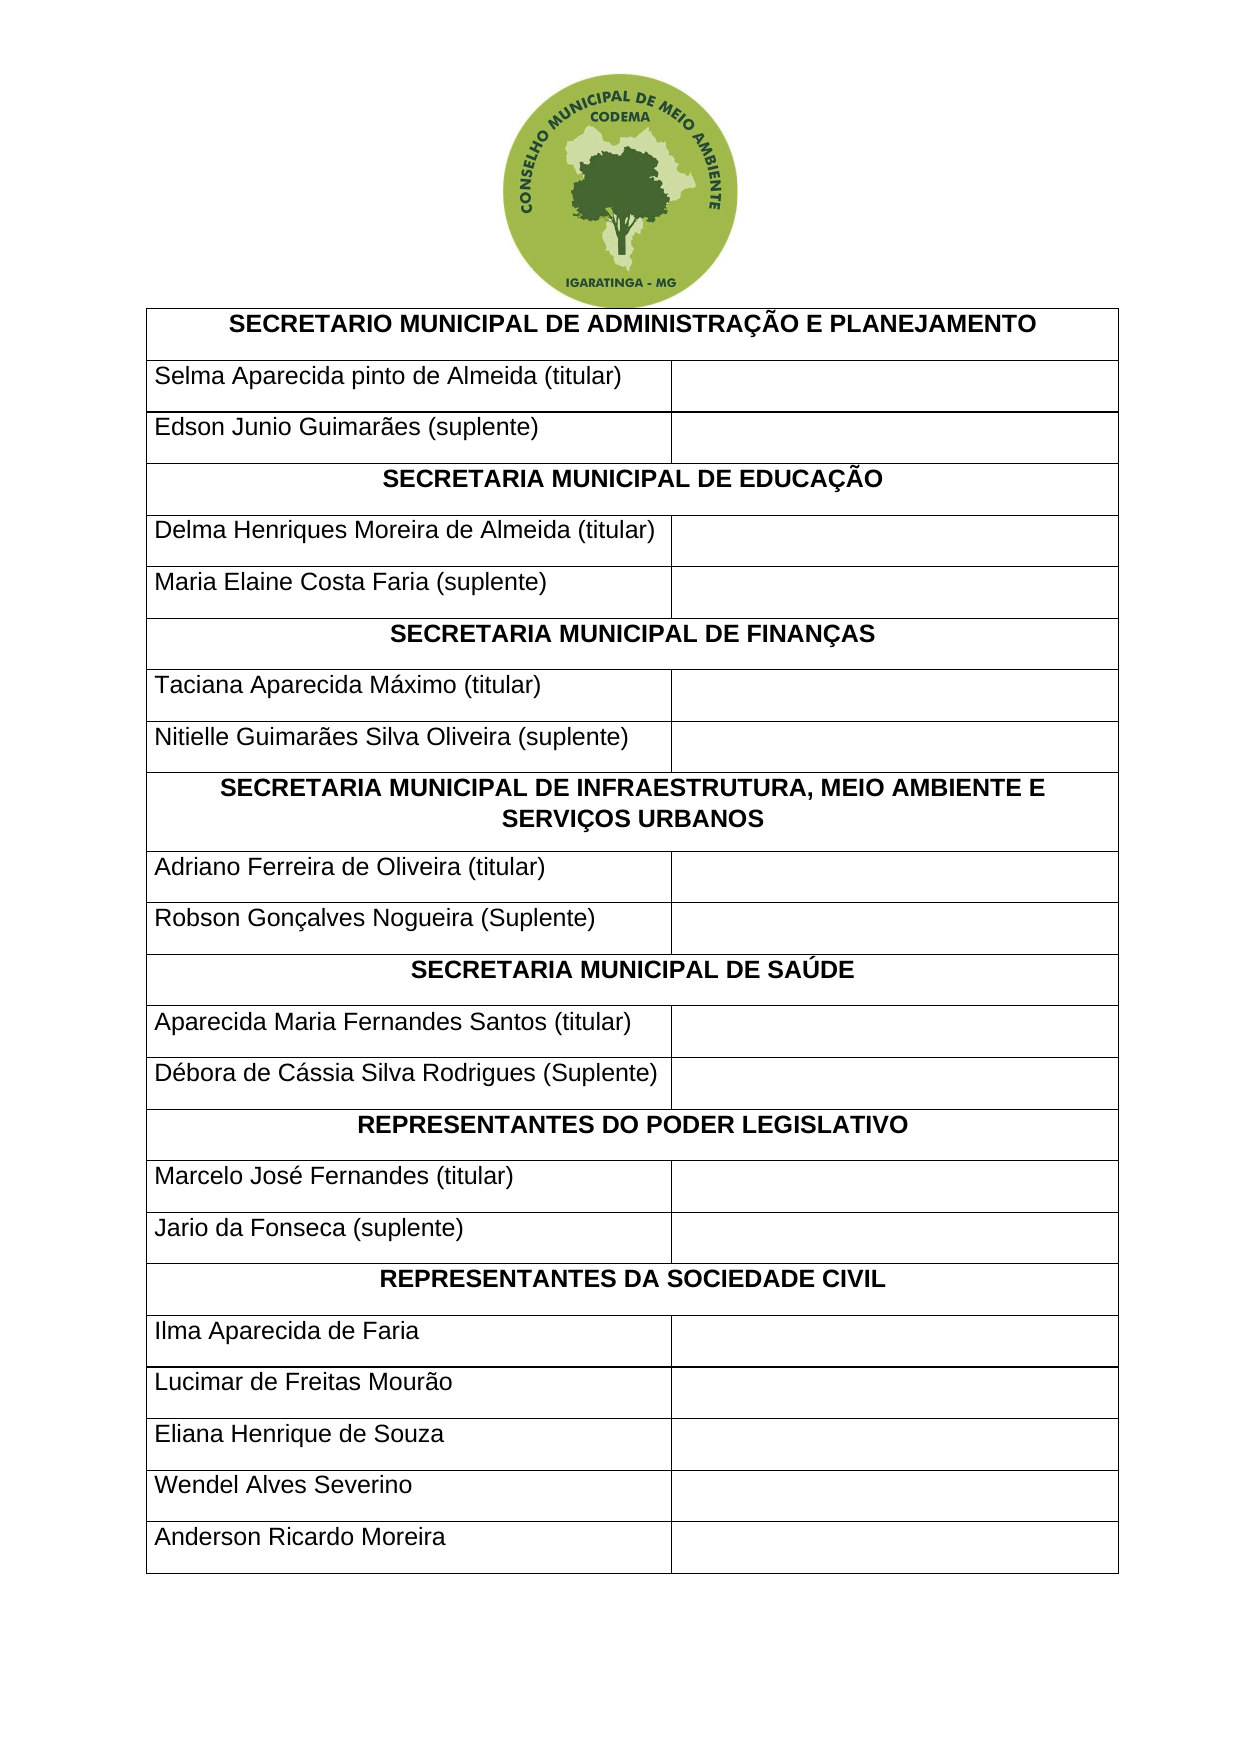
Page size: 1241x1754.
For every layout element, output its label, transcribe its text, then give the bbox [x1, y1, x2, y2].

table_cell SECRETARIA MUNICIPAL DE FINANÇAS [147, 619, 1118, 669]
table_cell [672, 1419, 1118, 1469]
table_cell [672, 1471, 1118, 1521]
table_cell [672, 1522, 1118, 1573]
table_cell [672, 1316, 1118, 1366]
table_cell REPRESENTANTES DA SOCIEDADE CIVIL [147, 1264, 1118, 1315]
table_header SECRETARIO MUNICIPAL DE ADMINISTRAÇÃO E PLANEJAMENTO [147, 309, 1118, 360]
table_cell [672, 1213, 1118, 1263]
table_cell [672, 361, 1118, 411]
table_cell Débora de Cássia Silva Rodrigues (Suplente) [147, 1058, 671, 1108]
table_cell Lucimar de Freitas Mourão [147, 1368, 671, 1418]
table_cell [672, 722, 1118, 772]
table_cell Robson Gonçalves Nogueira (Suplente) [147, 903, 671, 954]
table_cell Marcelo José Fernandes (titular) [147, 1161, 671, 1212]
table_cell REPRESENTANTES DO PODER LEGISLATIVO [147, 1110, 1118, 1160]
table_cell [672, 1006, 1118, 1057]
table_cell [672, 852, 1118, 902]
table_cell [672, 903, 1118, 954]
table_cell Jario da Fonseca (suplente) [147, 1213, 671, 1263]
table_cell [672, 413, 1118, 463]
picture [502, 73, 738, 308]
table_cell Adriano Ferreira de Oliveira (titular) [147, 852, 671, 902]
table_cell Taciana Aparecida Máximo (titular) [147, 670, 671, 721]
table_cell Selma Aparecida pinto de Almeida (titular) [147, 361, 671, 411]
table_cell SECRETARIA MUNICIPAL DE SAÚDE [147, 955, 1118, 1005]
table_cell Ilma Aparecida de Faria [147, 1316, 671, 1366]
table_cell [672, 516, 1118, 566]
table_cell [672, 1161, 1118, 1212]
table_cell Delma Henriques Moreira de Almeida (titular) [147, 516, 671, 566]
table_cell SECRETARIA MUNICIPAL DE EDUCAÇÃO [147, 464, 1118, 514]
table_cell Eliana Henrique de Souza [147, 1419, 671, 1469]
table_cell Aparecida Maria Fernandes Santos (titular) [147, 1006, 671, 1057]
table_cell Nitielle Guimarães Silva Oliveira (suplente) [147, 722, 671, 772]
table_cell [672, 670, 1118, 721]
table_cell Wendel Alves Severino [147, 1471, 671, 1521]
table_cell Maria Elaine Costa Faria (suplente) [147, 567, 671, 618]
table_cell SECRETARIA MUNICIPAL DE INFRAESTRUTURA, MEIO AMBIENTE E SERVIÇOS URBANOS [147, 773, 1118, 851]
table_cell [672, 1058, 1118, 1108]
table_cell [672, 1368, 1118, 1418]
table_cell Anderson Ricardo Moreira [147, 1522, 671, 1573]
table_cell Edson Junio Guimarães (suplente) [147, 413, 671, 463]
table_cell [672, 567, 1118, 618]
